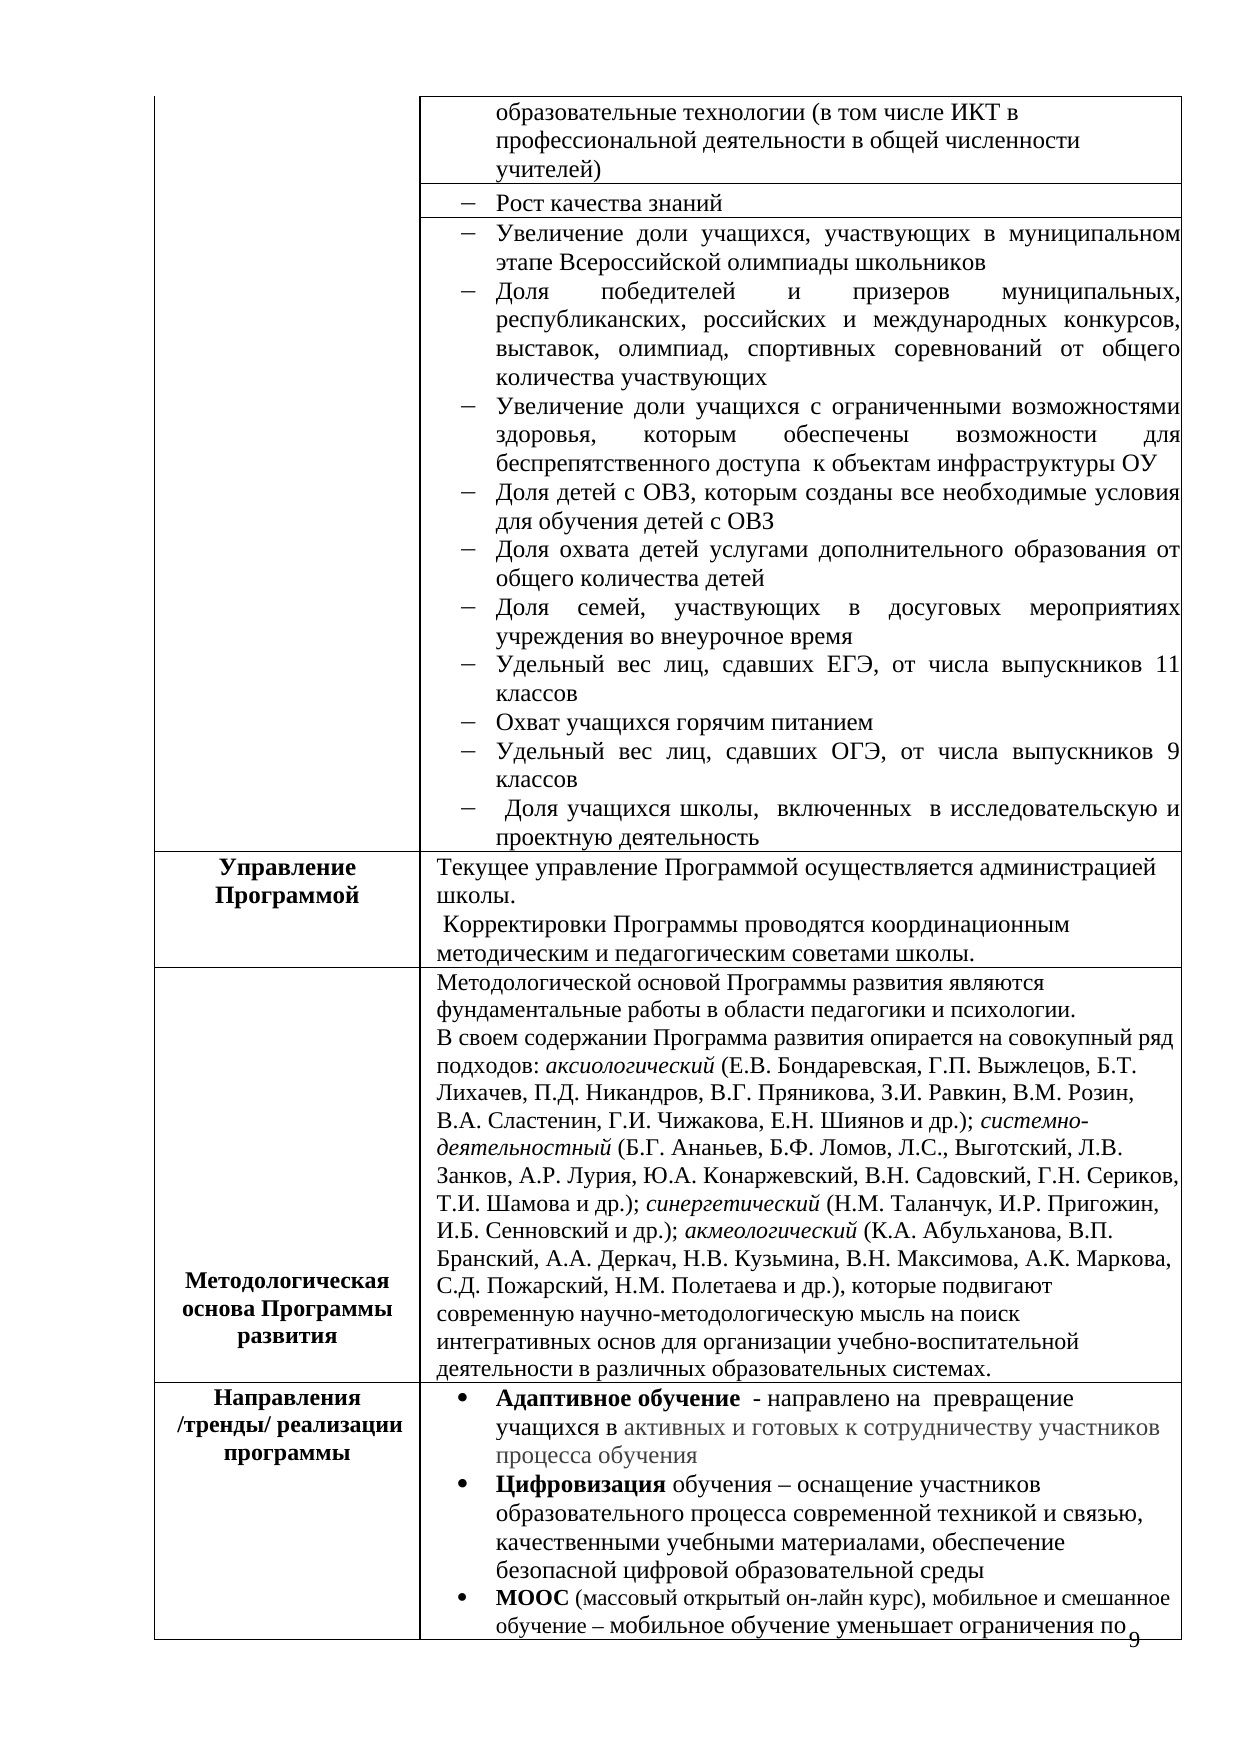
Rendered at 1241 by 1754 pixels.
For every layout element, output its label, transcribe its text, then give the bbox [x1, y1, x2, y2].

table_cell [155, 1383, 419, 1639]
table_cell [421, 97, 1181, 183]
table_cell Рост качества знаний [421, 184, 1181, 217]
table_cell Текущее управление Программой осуществляется администрацией школы. Корректировки Программы проводятся координационным методическим и педагогическим советами школы. [421, 852, 1181, 967]
table_cell Методологическая основа Программы развития [155, 968, 419, 1382]
table_cell Увеличение доли учащихся, участвующих в муниципальном этапе Всероссийской олимпиады школьников Доля победителей и призеров муниципальных, республиканских, российских и международных конкурсов, выставок, олимпиад, спортивных соревнований от общего количества участвующих Увеличение доли учащихся с ограниченными возможностями здоровья, которым обеспечены возможности для беспрепятственного доступа к объектам инфраструктуры ОУ Доля детей с ОВЗ, которым созданы все необходимые условия для обучения детей с ОВЗ Доля охвата детей услугами дополнительного образования от общего количества детей Доля семей, участвующих в досуговых мероприятиях учреждения во внеурочное время Удельный вес лиц, сдавших ЕГЭ, от числа выпускников 11 классов Охват учащихся горячим питанием Удельный вес лиц, сдавших ОГЭ, от числа выпускников 9 классов Доля учащихся школы, включенных в исследовательскую и проектную деятельность [421, 218, 1181, 851]
table_cell Методологической основой Программы развития являются фундаментальные работы в области педагогики и психологии. В своем содержании Программа развития опирается на совокупный ряд подходов: аксиологический (Е.В. Бондаревская, Г.П. Выжлецов, Б.Т. Лихачев, П.Д. Никандров, В.Г. Пряникова, З.И. Равкин, В.М. Розин, В.А. Сластенин, Г.И. Чижакова, Е.Н. Шиянов и др.); системно-деятельностный (Б.Г. Ананьев, Б.Ф. Ломов, Л.С., Выготский, Л.В. Занков, А.Р. Лурия, Ю.А. Конаржевский, В.Н. Садовский, Г.Н. Сериков, Т.И. Шамова и др.); синергетический (Н.М. Таланчук, И.Р. Пригожин, И.Б. Сенновский и др.); акмеологический (К.А. Абульханова, В.П. Бранский, А.А. Деркач, Н.В. Кузьмина, В.Н. Максимова, А.К. Маркова, С.Д. Пожарский, Н.М. Полетаева и др.), которые подвигают современную научно-методологическую мысль на поиск интегративных основ для организации учебно-воспитательной деятельности в различных образовательных системах. [421, 968, 1181, 1382]
table_cell Управление Программой [155, 852, 419, 967]
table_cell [421, 1383, 1181, 1639]
